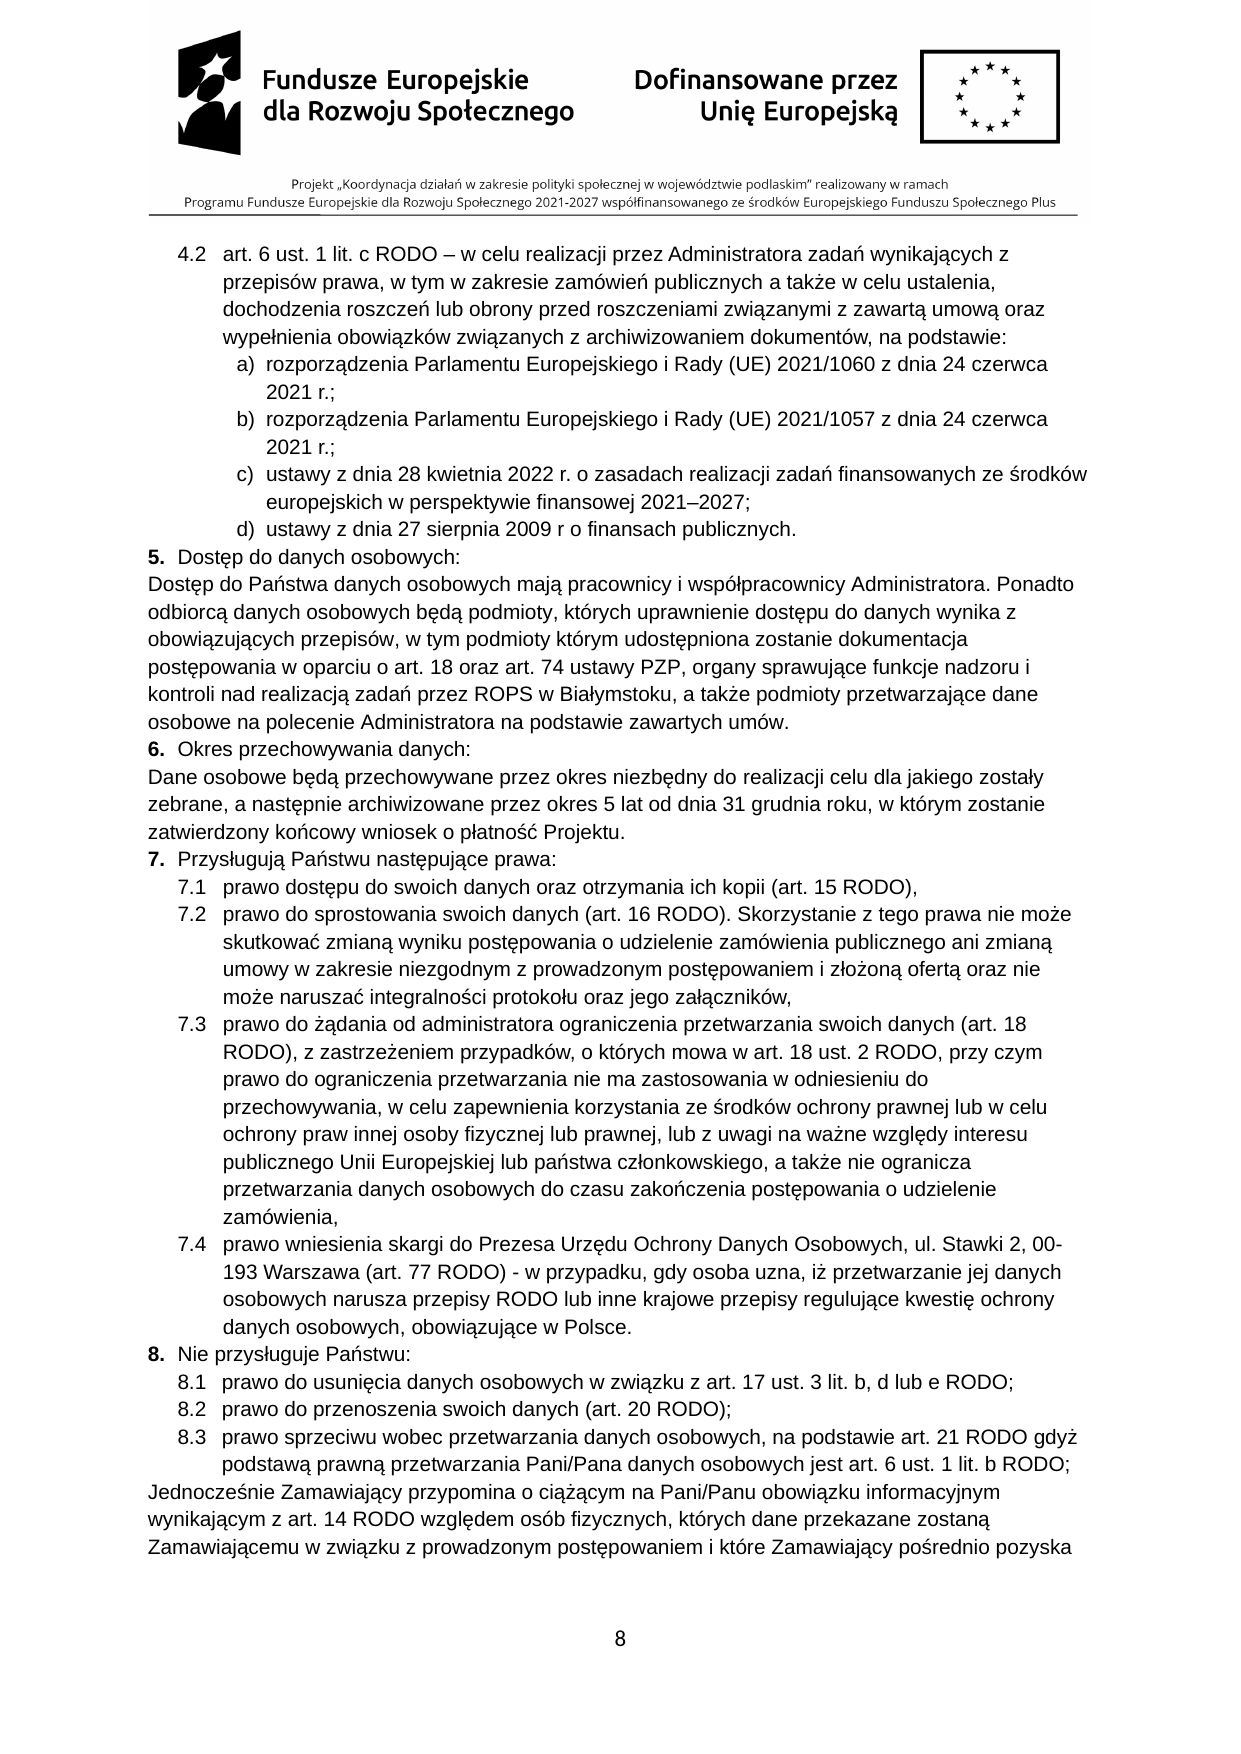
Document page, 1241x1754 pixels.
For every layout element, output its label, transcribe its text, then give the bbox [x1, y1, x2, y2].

list Dostęp do danych osobowych: [148, 544, 1092, 568]
list Nie przysługuje Państwu: [148, 1342, 1092, 1366]
picture [147, 0, 1091, 222]
list prawo wniesienia skargi do Prezesa Urzędu Ochrony Danych Osobowych, ul. Stawki 2, 00-193 Warszawa (art. 77 RODO) - w przypadku, gdy osoba uzna, iż przetwarzanie jej danych osobowych narusza przepisy RODO lub inne krajowe przepisy regulujące kwestię ochrony danych osobowych, obowiązujące w Polsce. [177, 1232, 1092, 1338]
text Dostęp do Państwa danych osobowych mają pracownicy i współpracownicy Administratora. Ponadto odbiorcą danych osobowych będą podmioty, których uprawnienie dostępu do danych wynika z obowiązujących przepisów, w tym podmioty którym udostępniona zostanie dokumentacja postępowania w oparciu o art. 18 oraz art. 74 ustawy PZP, organy sprawujące funkcje nadzoru i kontroli nad realizacją zadań przez ROPS w Białymstoku, a także podmioty przetwarzające dane osobowe na polecenie Administratora na podstawie zawartych umów. [148, 572, 1092, 733]
list prawo do sprostowania swoich danych (art. 16 RODO). Skorzystanie z tego prawa nie może skutkować zmianą wyniku postępowania o udzielenie zamówienia publicznego ani zmianą umowy w zakresie niezgodnym z prowadzonym postępowaniem i złożoną ofertą oraz nie może naruszać integralności protokołu oraz jego załączników, [177, 902, 1092, 1008]
list ustawy z dnia 28 kwietnia 2022 r. o zasadach realizacji zadań finansowanych ze środków europejskich w perspektywie finansowej 2021–2027; [236, 462, 1092, 513]
list prawo do przenoszenia swoich danych (art. 20 RODO); [177, 1397, 1092, 1421]
list prawo sprzeciwu wobec przetwarzania danych osobowych, na podstawie art. 21 RODO gdyż podstawą prawną przetwarzania Pani/Pana danych osobowych jest art. 6 ust. 1 lit. b RODO; [177, 1424, 1092, 1476]
list art. 6 ust. 1 lit. c RODO – w celu realizacji przez Administratora zadań wynikających z przepisów prawa, w tym w zakresie zamówień publicznych a także w celu ustalenia, dochodzenia roszczeń lub obrony przed roszczeniami związanymi z zawartą umową oraz wypełnienia obowiązków związanych z archiwizowaniem dokumentów, na podstawie: [177, 242, 1092, 348]
list prawo do żądania od administratora ograniczenia przetwarzania swoich danych (art. 18 RODO), z zastrzeżeniem przypadków, o których mowa w art. 18 ust. 2 RODO, przy czym prawo do ograniczenia przetwarzania nie ma zastosowania w odniesieniu do przechowywania, w celu zapewnienia korzystania ze środków ochrony prawnej lub w celu ochrony praw innej osoby fizycznej lub prawnej, lub z uwagi na ważne względy interesu publicznego Unii Europejskiej lub państwa członkowskiego, a także nie ogranicza przetwarzania danych osobowych do czasu zakończenia postępowania o udzielenie zamówienia, [177, 1012, 1092, 1228]
text Dane osobowe będą przechowywane przez okres niezbędny do realizacji celu dla jakiego zostały zebrane, a następnie archiwizowane przez okres 5 lat od dnia 31 grudnia roku, w którym zostanie zatwierdzony końcowy wniosek o płatność Projektu. [148, 764, 1092, 843]
list rozporządzenia Parlamentu Europejskiego i Rady (UE) 2021/1057 z dnia 24 czerwca 2021 r.; [236, 407, 1092, 458]
list Okres przechowywania danych: [148, 737, 1092, 761]
list prawo dostępu do swoich danych oraz otrzymania ich kopii (art. 15 RODO), [177, 874, 1092, 898]
list ustawy z dnia 27 sierpnia 2009 r o finansach publicznych. [236, 517, 1092, 541]
list prawo do usunięcia danych osobowych w związku z art. 17 ust. 3 lit. b, d lub e RODO; [177, 1369, 1092, 1393]
list Przysługują Państwu następujące prawa: [148, 847, 1092, 871]
list rozporządzenia Parlamentu Europejskiego i Rady (UE) 2021/1060 z dnia 24 czerwca 2021 r.; [236, 352, 1092, 403]
